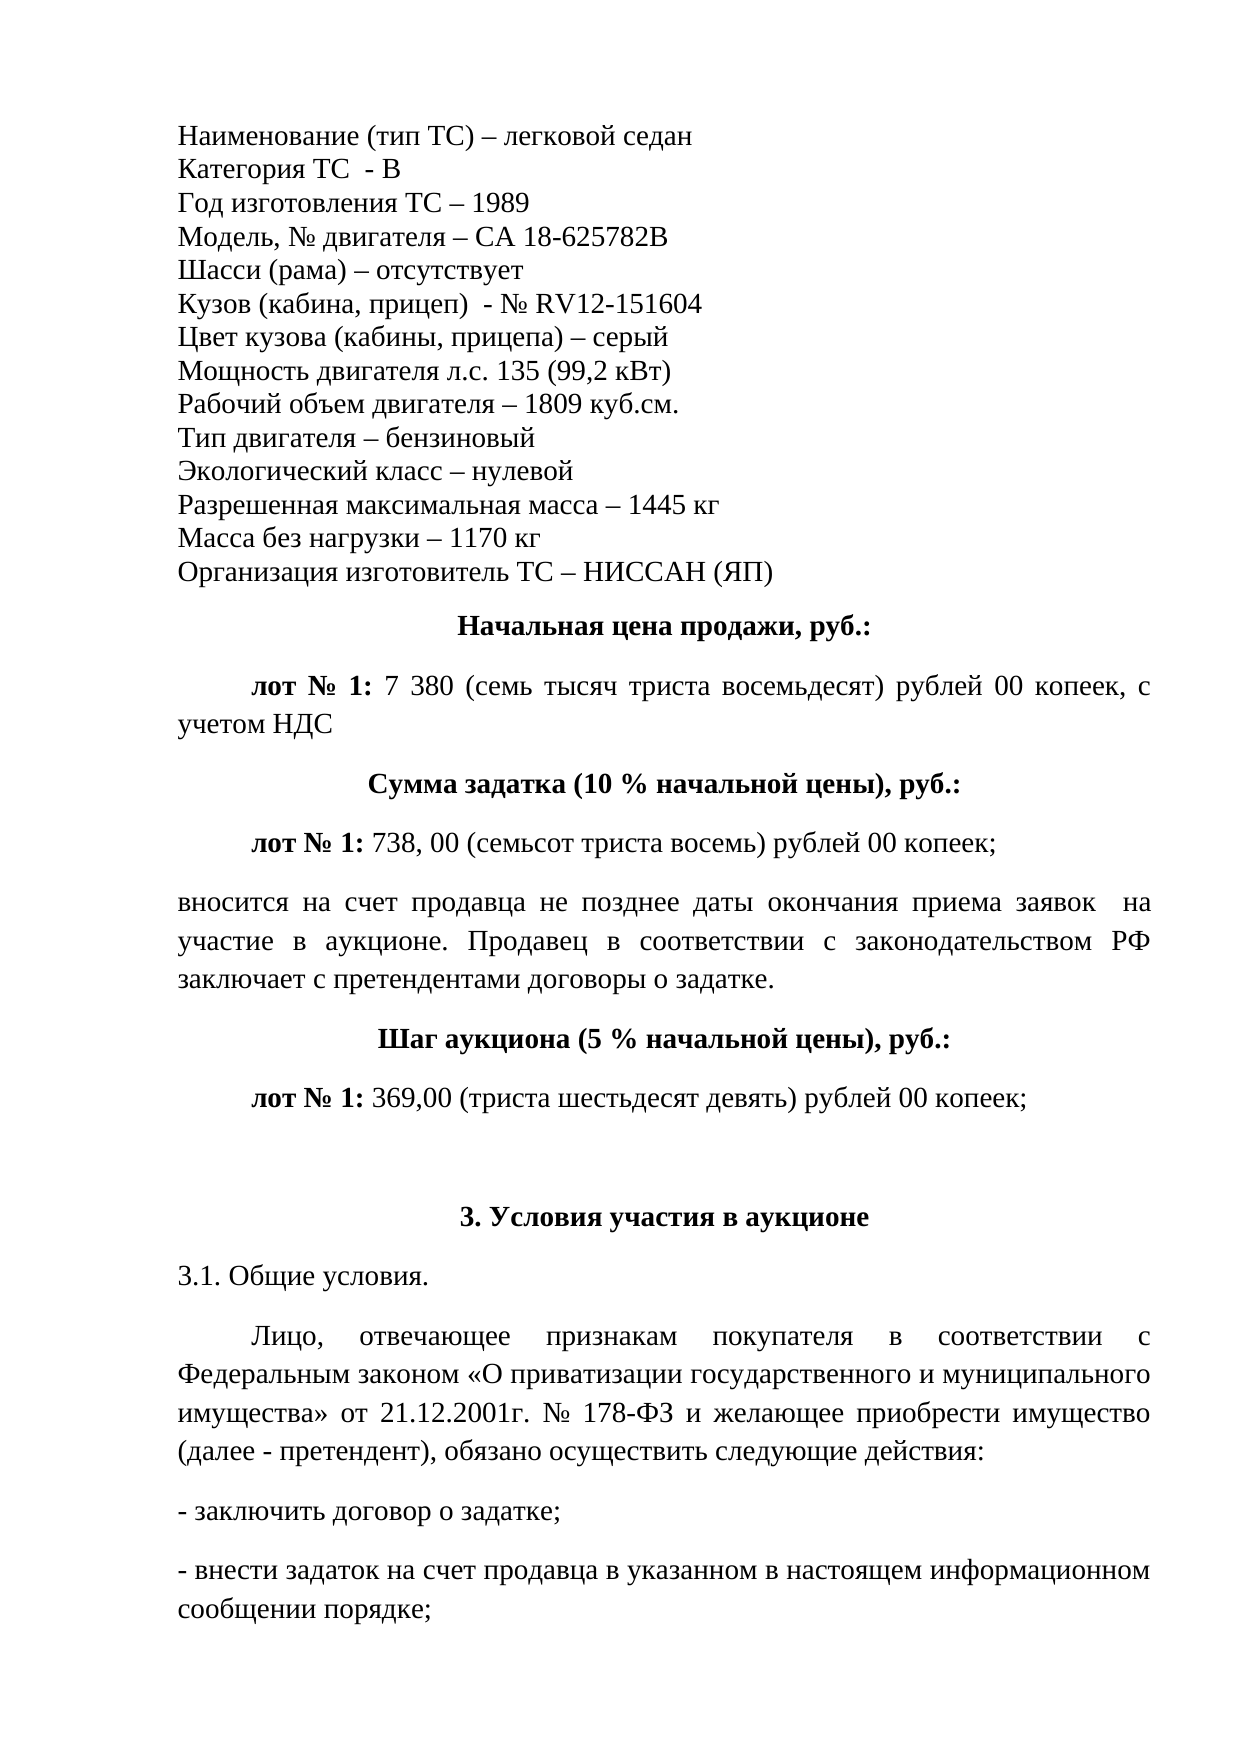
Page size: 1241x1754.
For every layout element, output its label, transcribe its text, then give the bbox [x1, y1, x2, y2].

list Масса без нагрузки – 1170 кг [177, 521, 1152, 554]
list Разрешенная максимальная масса – 1445 кг [177, 487, 1152, 521]
text - заключить договор о задатке; [177, 1493, 1152, 1526]
list Мощность двигателя л.с. 135 (99,2 кВт) [177, 353, 1152, 386]
text Сумма задатка (10 % начальной цены), руб.: [177, 766, 1152, 799]
list Категория ТС - В [177, 152, 1152, 185]
text лот № 1: 738, 00 (семьсот триста восемь) рублей 00 копеек; [177, 825, 1152, 859]
list Кузов (кабина, прицеп) - № RV12-151604 [177, 286, 1152, 319]
text лот № 1: 369,00 (триста шестьдесят девять) рублей 00 копеек; [177, 1080, 1152, 1114]
text 3.1. Общие условия. [177, 1258, 1152, 1292]
list Цвет кузова (кабины, прицепа) – серый [177, 319, 1152, 353]
list Наименование (тип ТС) – легковой седан [177, 118, 1152, 152]
text лот № 1: 7 380 (семь тысяч триста восемьдесят) рублей 00 копеек, с учетом НДС [177, 668, 1152, 740]
list Экологический класс – нулевой [177, 453, 1152, 487]
text Начальная цена продажи, руб.: [177, 608, 1152, 642]
text Шаг аукциона (5 % начальной цены), руб.: [177, 1021, 1152, 1054]
text - внести задаток на счет продавца в указанном в настоящем информационном сообщении порядке; [177, 1552, 1152, 1624]
list Год изготовления ТС – 1989 [177, 185, 1152, 219]
list Шасси (рама) – отсутствует [177, 252, 1152, 286]
list Рабочий объем двигателя – 1809 куб.см. [177, 386, 1152, 420]
list Модель, № двигателя – СА 18-625782В [177, 219, 1152, 252]
list Тип двигателя – бензиновый [177, 420, 1152, 453]
text Лицо, отвечающее признакам покупателя в соответствии с Федеральным законом «О приватизации государственного и муниципального имущества» от 21.12.2001г. № 178-ФЗ и желающее приобрести имущество (далее - претендент), обязано осуществить следующие действия: [177, 1318, 1152, 1467]
text 3. Условия участия в аукционе [177, 1199, 1152, 1233]
text вносится на счет продавца не позднее даты окончания приема заявок на участие в аукционе. Продавец в соответствии с законодательством РФ заключает с претендентами договоры о задатке. [177, 884, 1152, 995]
list Организация изготовитель ТС – НИССАН (ЯП) [177, 554, 1152, 588]
